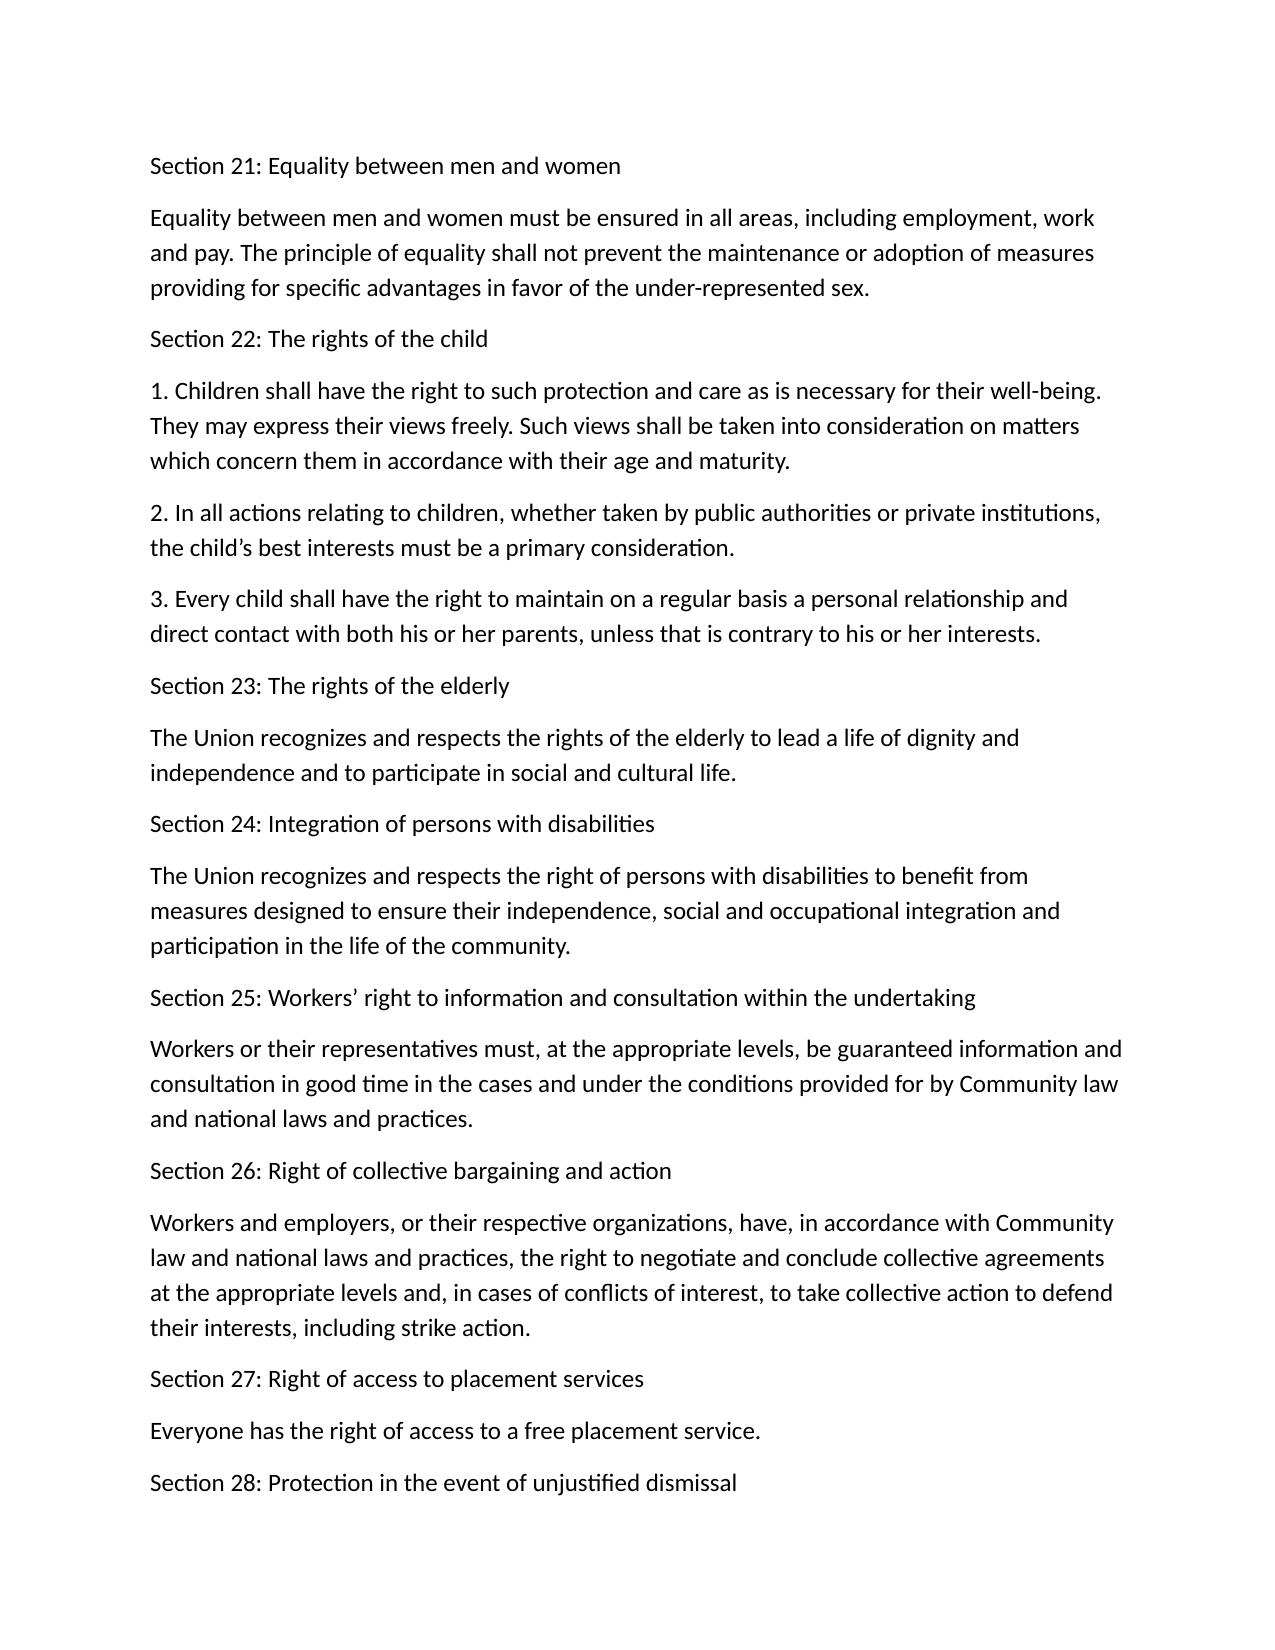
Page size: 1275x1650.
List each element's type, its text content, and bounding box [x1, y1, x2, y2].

text Workers and employers, or their respective organizations, have, in accordance with Community law and national laws and practices, the right to negotiate and conclude collective agreements at the appropriate levels and, in cases of conflicts of interest, to take collective action to defend their interests, including strike action. [150, 1207, 1125, 1342]
text Section 27: Right of access to placement services [150, 1363, 1125, 1394]
text Section 26: Right of collective bargaining and action [150, 1155, 1125, 1186]
text Section 28: Protection in the event of unjustified dismissal [150, 1467, 1125, 1497]
text Everyone has the right of access to a free placement service. [150, 1415, 1125, 1446]
text 1. Children shall have the right to such protection and care as is necessary for their well-being. They may express their views freely. Such views shall be taken into consideration on matters which concern them in accordance with their age and maturity. [150, 375, 1125, 476]
text Section 25: Workers’ right to information and consultation within the undertaking [150, 982, 1125, 1012]
text Section 22: The rights of the child [150, 323, 1125, 354]
text The Union recognizes and respects the right of persons with disabilities to benefit from measures designed to ensure their independence, social and occupational integration and participation in the life of the community. [150, 860, 1125, 961]
text Section 24: Integration of persons with disabilities [150, 808, 1125, 839]
text 3. Every child shall have the right to maintain on a regular basis a personal relationship and direct contact with both his or her parents, unless that is contrary to his or her interests. [150, 583, 1125, 649]
text Workers or their representatives must, at the appropriate levels, be guaranteed information and consultation in good time in the cases and under the conditions provided for by Community law and national laws and practices. [150, 1033, 1125, 1134]
text Section 21: Equality between men and women [150, 150, 1125, 181]
text Equality between men and women must be ensured in all areas, including employment, work and pay. The principle of equality shall not prevent the maintenance or adoption of measures providing for specific advantages in favor of the under-represented sex. [150, 202, 1125, 302]
text 2. In all actions relating to children, whether taken by public authorities or private institutions, the child’s best interests must be a primary consideration. [150, 497, 1125, 562]
text The Union recognizes and respects the rights of the elderly to lead a life of dignity and independence and to participate in social and cultural life. [150, 722, 1125, 787]
text Section 23: The rights of the elderly [150, 670, 1125, 701]
